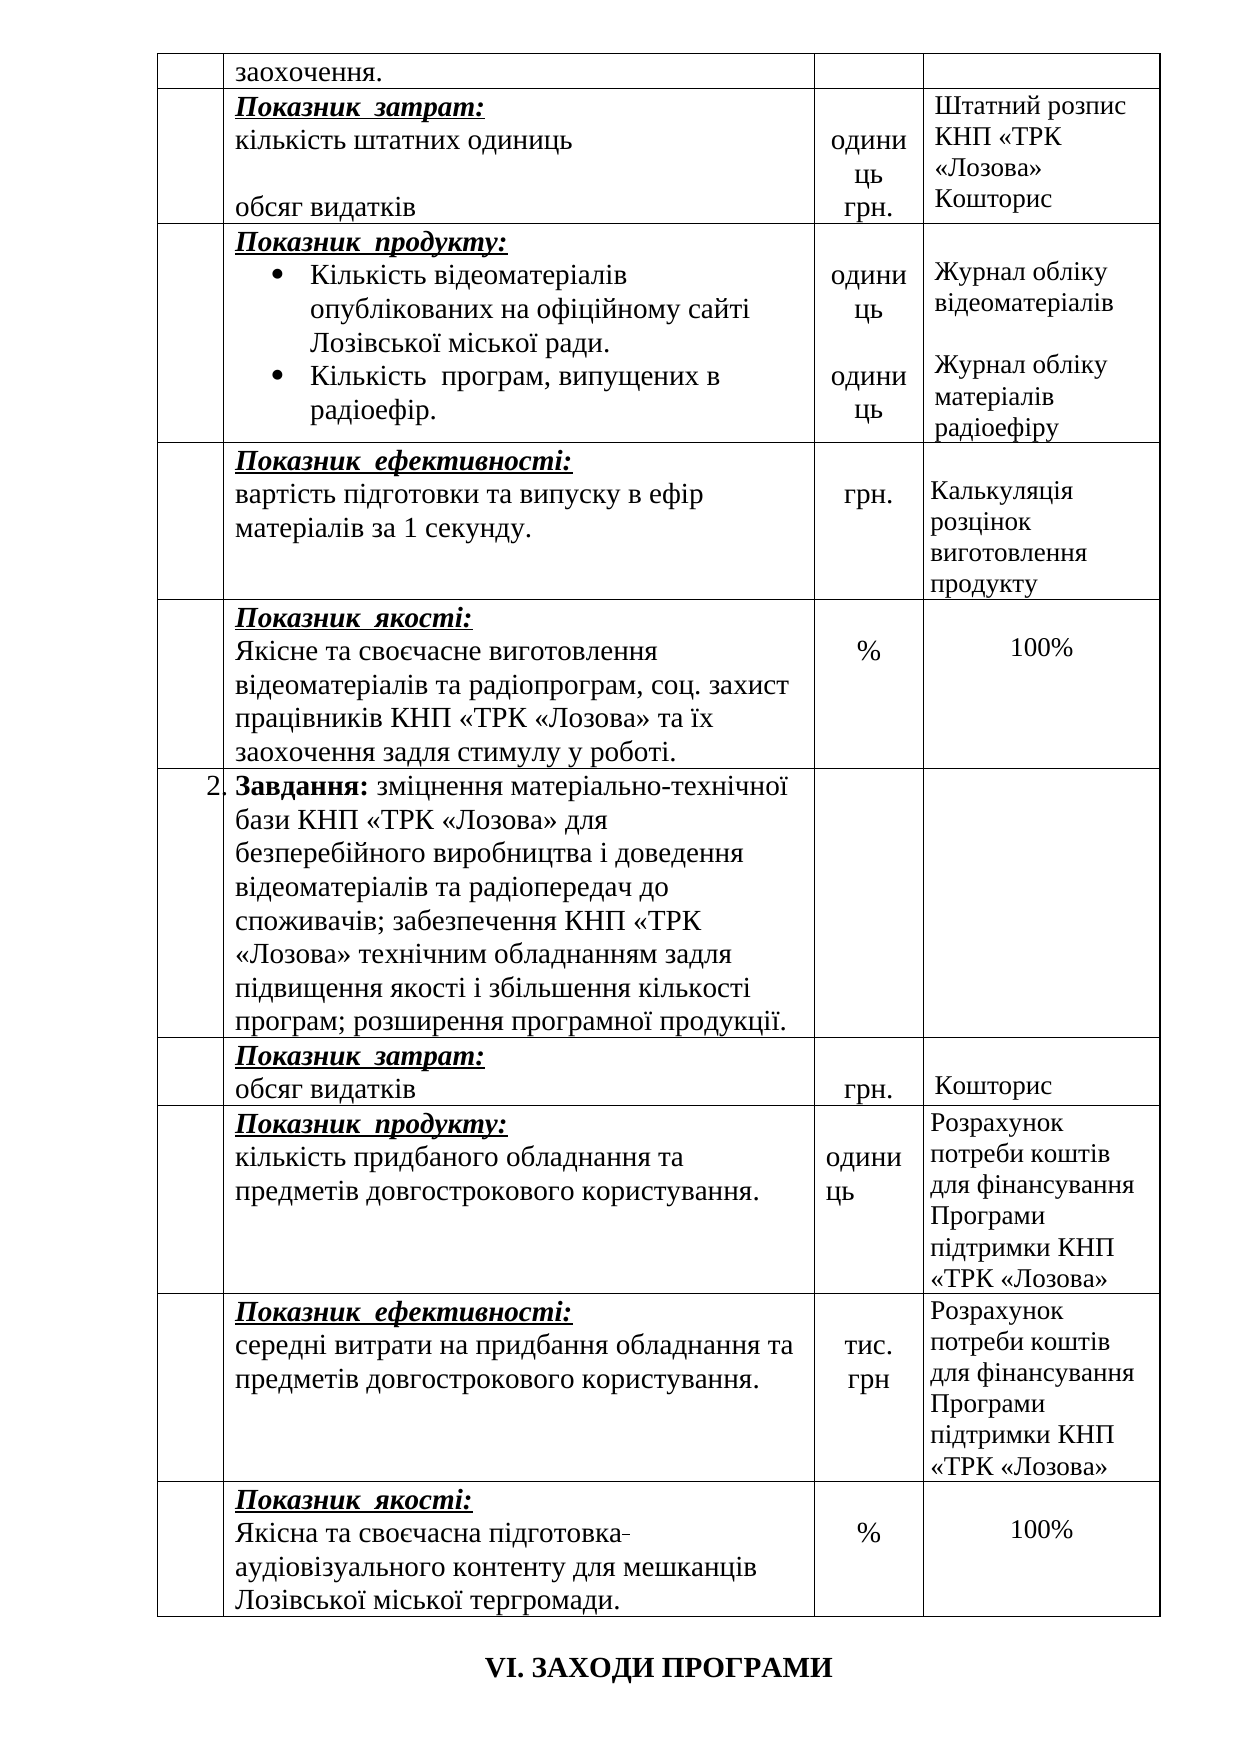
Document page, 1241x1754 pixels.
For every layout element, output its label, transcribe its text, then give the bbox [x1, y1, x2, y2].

table_cell тис. грн [815, 1294, 923, 1481]
table_cell [158, 769, 223, 1037]
table_cell грн. [815, 1038, 923, 1105]
table_cell [924, 54, 1159, 88]
table_cell Завдання: зміцнення матеріально-технічної бази КНП «ТРК «Лозова» для безперебійного виробництва і доведення відеоматеріалів та радіопередач до споживачів; забезпечення КНП «ТРК «Лозова» технічним обладнанням задля підвищення якості і збільшення кількості програм; розширення програмної продукції. [224, 769, 814, 1037]
table_cell Показник якості: Якісне та своєчасне виготовлення відеоматеріалів та радіопрограм, соц. захист працівників КНП «ТРК «Лозова» та їх заохочення задля стимулу у роботі. [224, 600, 814, 767]
table_cell Показник якості: Якісна та своєчасна підготовка аудіовізуального контенту для мешканців Лозівської міської тергромади. [224, 1482, 814, 1616]
table_cell Кошторис [924, 1038, 1159, 1105]
table_cell [158, 89, 223, 223]
table_cell Показник затрат: обсяг видатків [224, 1038, 814, 1105]
table_cell 100% [924, 1482, 1159, 1616]
table_cell Штатний розпис КНП «ТРК «Лозова» Кошторис [924, 89, 1159, 223]
table_cell Показник затрат: кількість штатних одиниць обсяг видатків [224, 89, 814, 223]
table_cell % [815, 1482, 923, 1616]
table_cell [224, 54, 814, 88]
table_cell Розрахунок потреби коштів для фінансування Програми підтримки КНП «ТРК «Лозова» [924, 1106, 1159, 1293]
table_cell Журнал обліку відеоматеріалів Журнал обліку матеріалів радіоефіру [924, 224, 1159, 442]
table_cell [158, 443, 223, 599]
table_cell % [815, 600, 923, 767]
table_cell [158, 1294, 223, 1481]
table_cell грн. [815, 443, 923, 599]
table_cell [815, 769, 923, 1037]
table_cell [158, 224, 223, 442]
table_cell [158, 600, 223, 767]
table_cell Калькуляція розцінок виготовлення продукту [924, 443, 1159, 599]
table_cell [815, 54, 923, 88]
table_cell [158, 54, 223, 88]
table_cell одиниць грн. [815, 89, 923, 223]
table_cell 100% [924, 600, 1159, 767]
table_cell [158, 1106, 223, 1293]
table_cell Показник ефективності: середні витрати на придбання обладнання та предметів довгострокового користування. [224, 1294, 814, 1481]
text VІ. ЗАХОДИ ПРОГРАМИ [148, 1650, 1169, 1684]
table_cell Показник продукту: Кількість відеоматеріалів опублікованих на офіційному сайті Лозівської міської ради. Кількість програм, випущених в радіоефір. [224, 224, 814, 442]
table_cell Розрахунок потреби коштів для фінансування Програми підтримки КНП «ТРК «Лозова» [924, 1294, 1159, 1481]
table_cell одиниць одиниць [815, 224, 923, 442]
table_cell Показник ефективності: вартість підготовки та випуску в ефір матеріалів за 1 секунду. [224, 443, 814, 599]
table_cell [924, 769, 1159, 1037]
table_cell Показник продукту: кількість придбаного обладнання та предметів довгострокового користування. [224, 1106, 814, 1293]
table_cell [158, 1038, 223, 1105]
table_cell одиниць [815, 1106, 923, 1293]
table_cell [158, 1482, 223, 1616]
